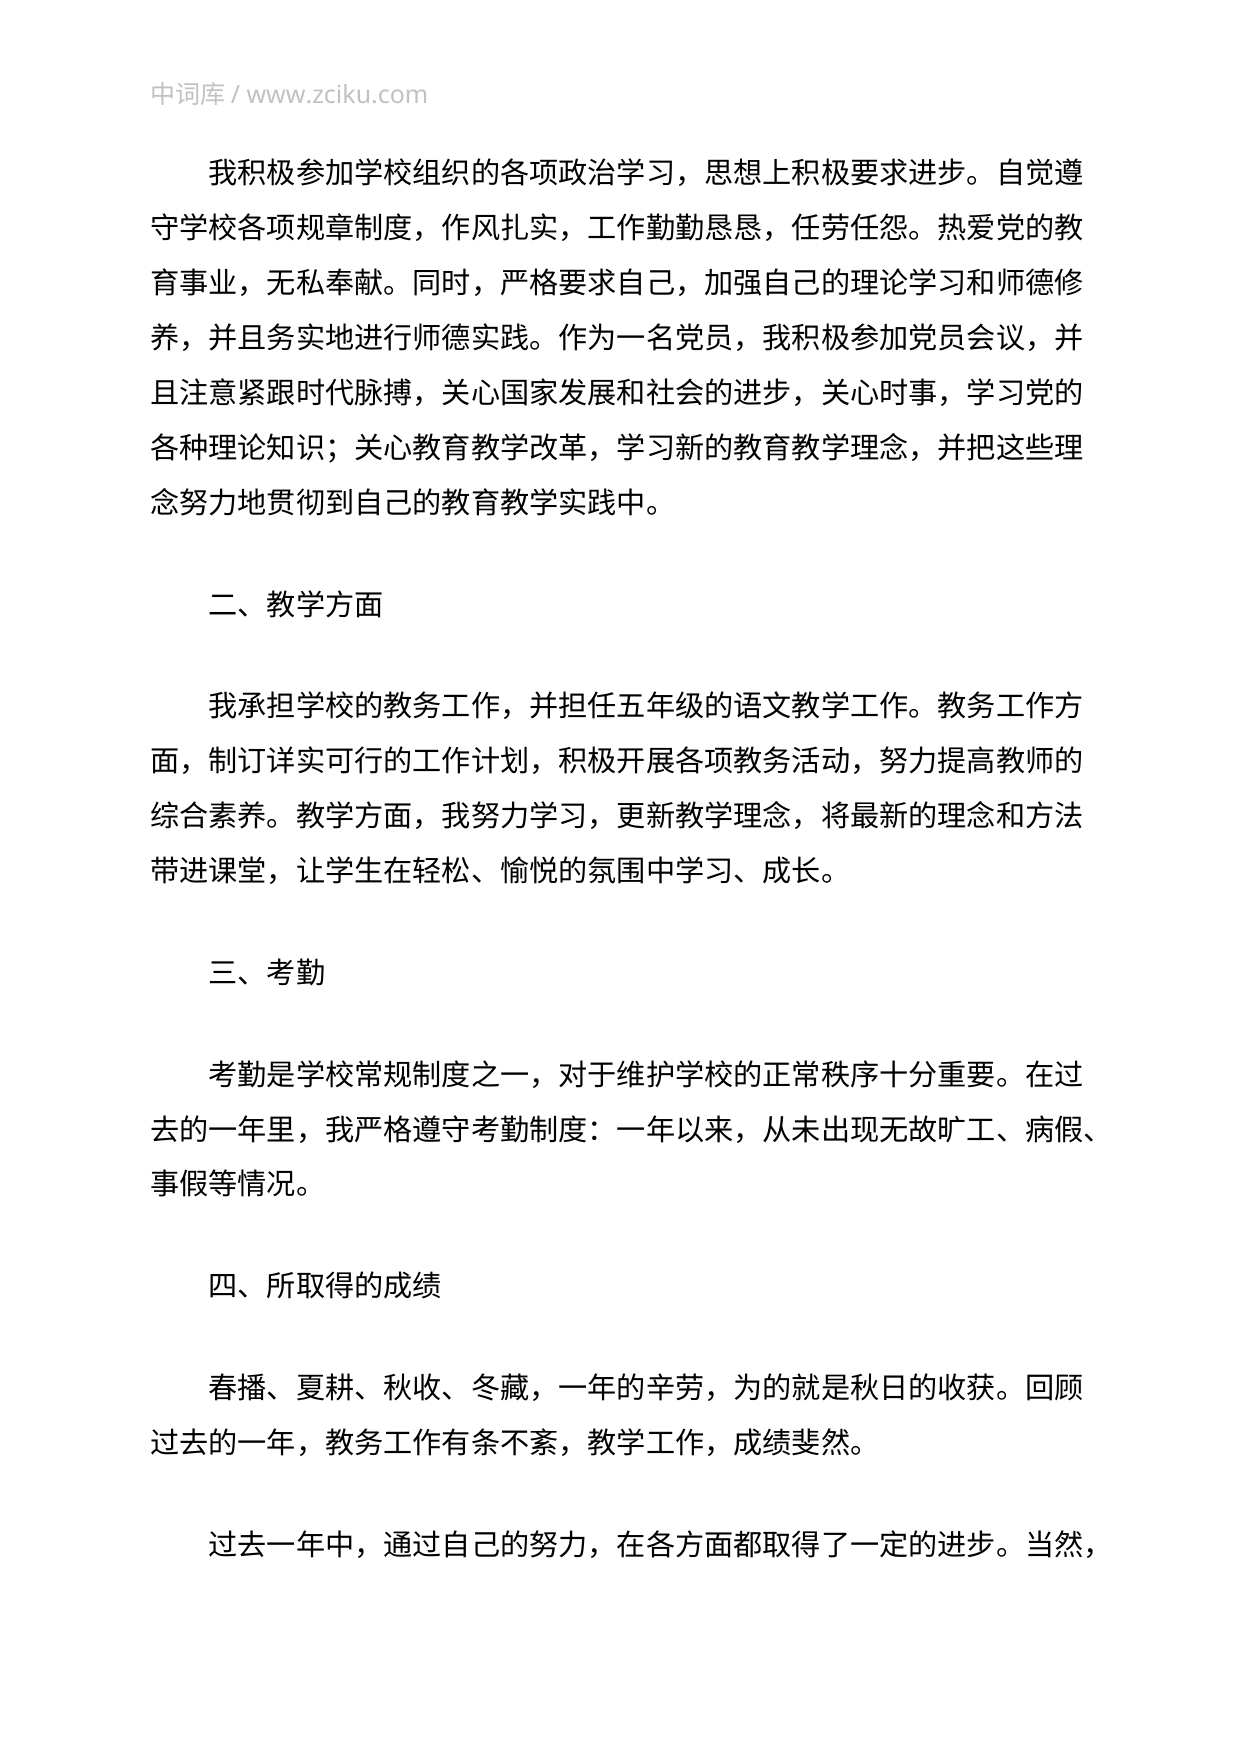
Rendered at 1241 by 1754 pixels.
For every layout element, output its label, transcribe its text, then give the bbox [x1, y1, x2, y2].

text 三、考勤 [150, 949, 1090, 992]
text 考勤是学校常规制度之一，对于维护学校的正常秩序十分重要。在过去的一年里，我严格遵守考勤制度：一年以来，从未出现无故旷工、病假、事假等情况。 [150, 1051, 1090, 1203]
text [150, 1521, 1090, 1563]
text 四、所取得的成绩 [150, 1263, 1090, 1305]
text 二、教学方面 [150, 581, 1090, 623]
text 我承担学校的教务工作，并担任五年级的语文教学工作。教务工作方面，制订详实可行的工作计划，积极开展各项教务活动，努力提高教师的综合素养。教学方面，我努力学习，更新教学理念，将最新的理念和方法带进课堂，让学生在轻松、愉悦的氛围中学习、成长。 [150, 683, 1090, 890]
text 春播、夏耕、秋收、冬藏，一年的辛劳，为的就是秋日的收获。回顾过去的一年，教务工作有条不紊，教学工作，成绩斐然。 [150, 1364, 1090, 1462]
text 我积极参加学校组织的各项政治学习，思想上积极要求进步。自觉遵守学校各项规章制度，作风扎实，工作勤勤恳恳，任劳任怨。热爱党的教育事业，无私奉献。同时，严格要求自己，加强自己的理论学习和师德修养，并且务实地进行师德实践。作为一名党员，我积极参加党员会议，并且注意紧跟时代脉搏，关心国家发展和社会的进步，关心时事，学习党的各种理论知识；关心教育教学改革，学习新的教育教学理念，并把这些理念努力地贯彻到自己的教育教学实践中。 [150, 150, 1090, 522]
